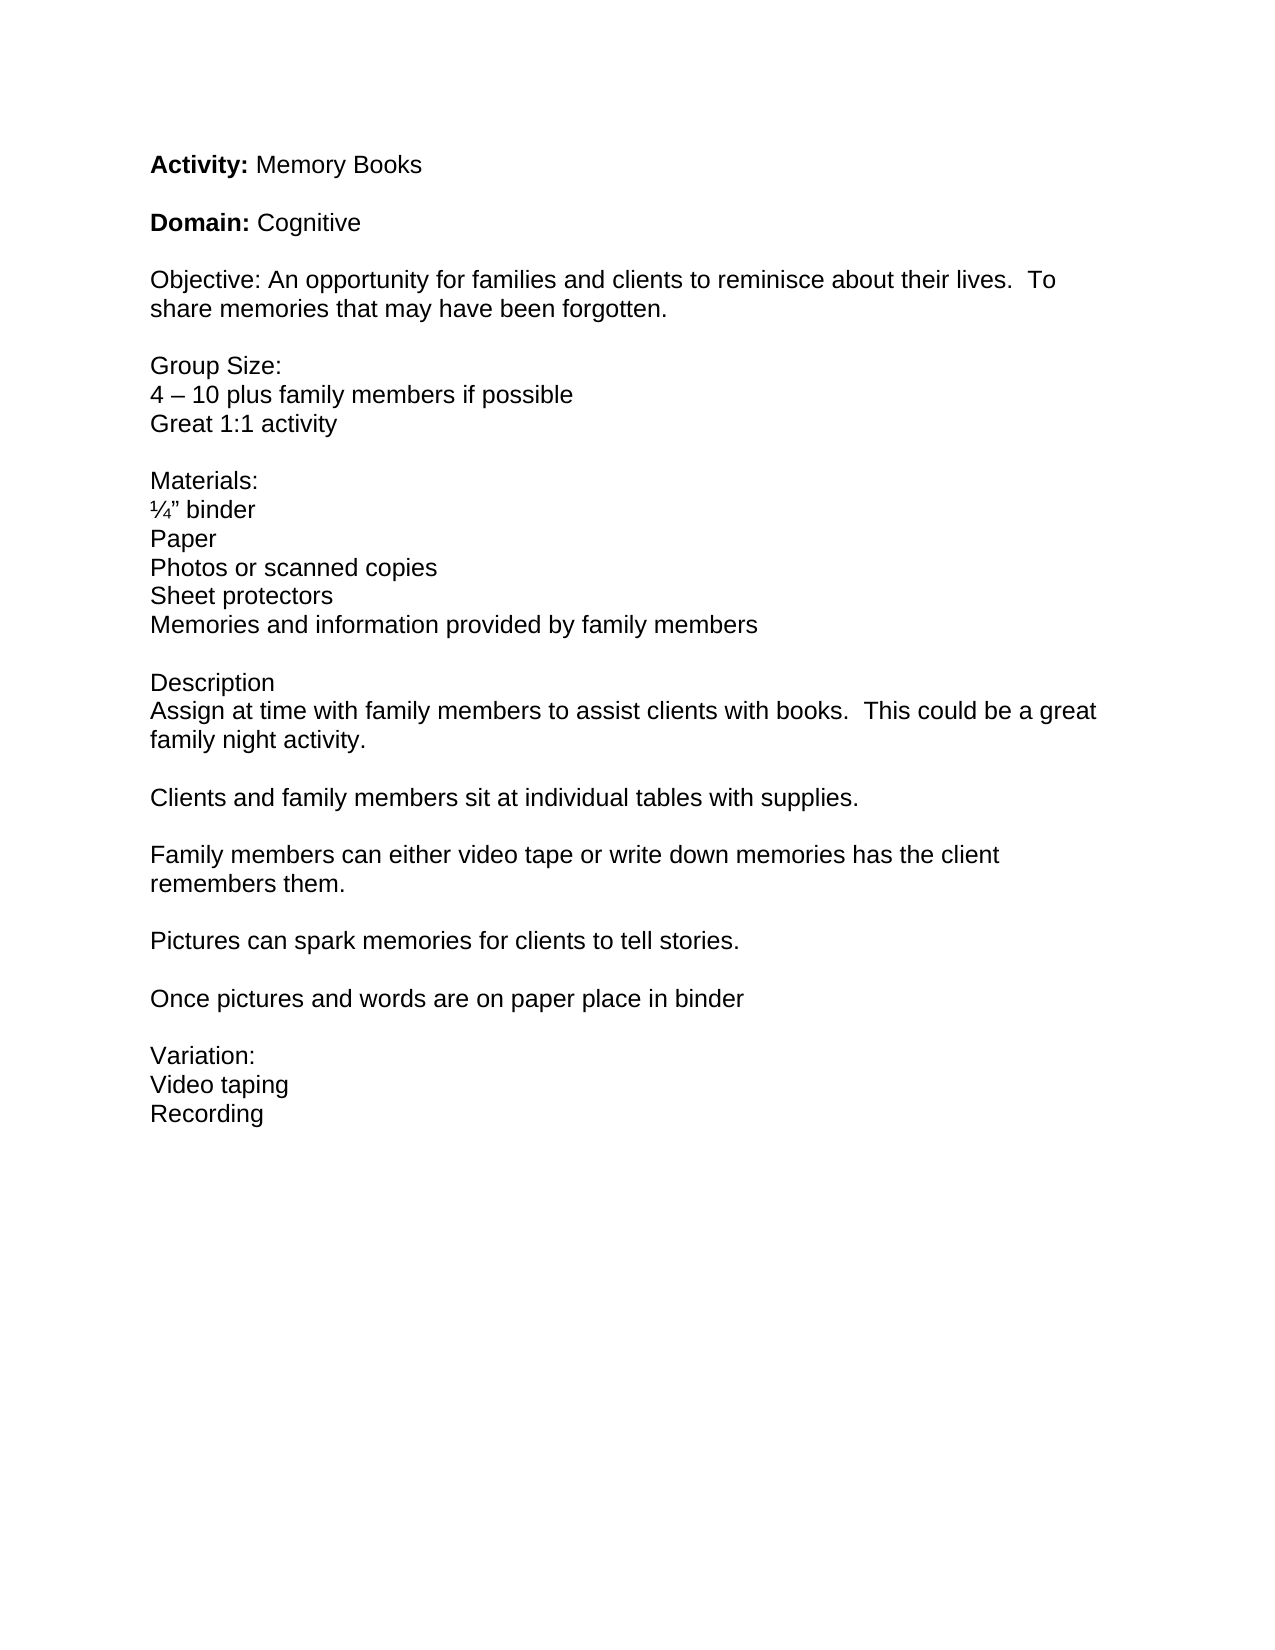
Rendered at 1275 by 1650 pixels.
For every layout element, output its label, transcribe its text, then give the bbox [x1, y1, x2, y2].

text Photos or scanned copies [150, 552, 1125, 581]
text Family members can either video tape or write down memories has the client remembers them. [150, 840, 1125, 897]
text ¼” binder [150, 495, 1125, 524]
text Assign at time with family members to assist clients with books. This could be a great family night activity. [150, 696, 1125, 754]
text Clients and family members sit at individual tables with supplies. [150, 782, 1125, 811]
text Domain: Cognitive [150, 207, 1125, 236]
text Materials: [150, 466, 1125, 495]
text Activity: Memory Books [150, 150, 1125, 179]
text Memories and information provided by family members [150, 610, 1125, 639]
text Description [150, 667, 1125, 696]
text Paper [150, 524, 1125, 552]
text 4 – 10 plus family members if possible [150, 380, 1125, 409]
text Pictures can spark memories for clients to tell stories. [150, 926, 1125, 955]
text Group Size: [150, 351, 1125, 380]
text Once pictures and words are on paper place in binder [150, 984, 1125, 1012]
text Variation: [150, 1041, 1125, 1070]
text Recording [150, 1099, 1125, 1127]
text Sheet protectors [150, 581, 1125, 610]
text Great 1:1 activity [150, 409, 1125, 437]
text Video taping [150, 1070, 1125, 1099]
text Objective: An opportunity for families and clients to reminisce about their lives. To share memories that may have been forgotten. [150, 265, 1125, 322]
